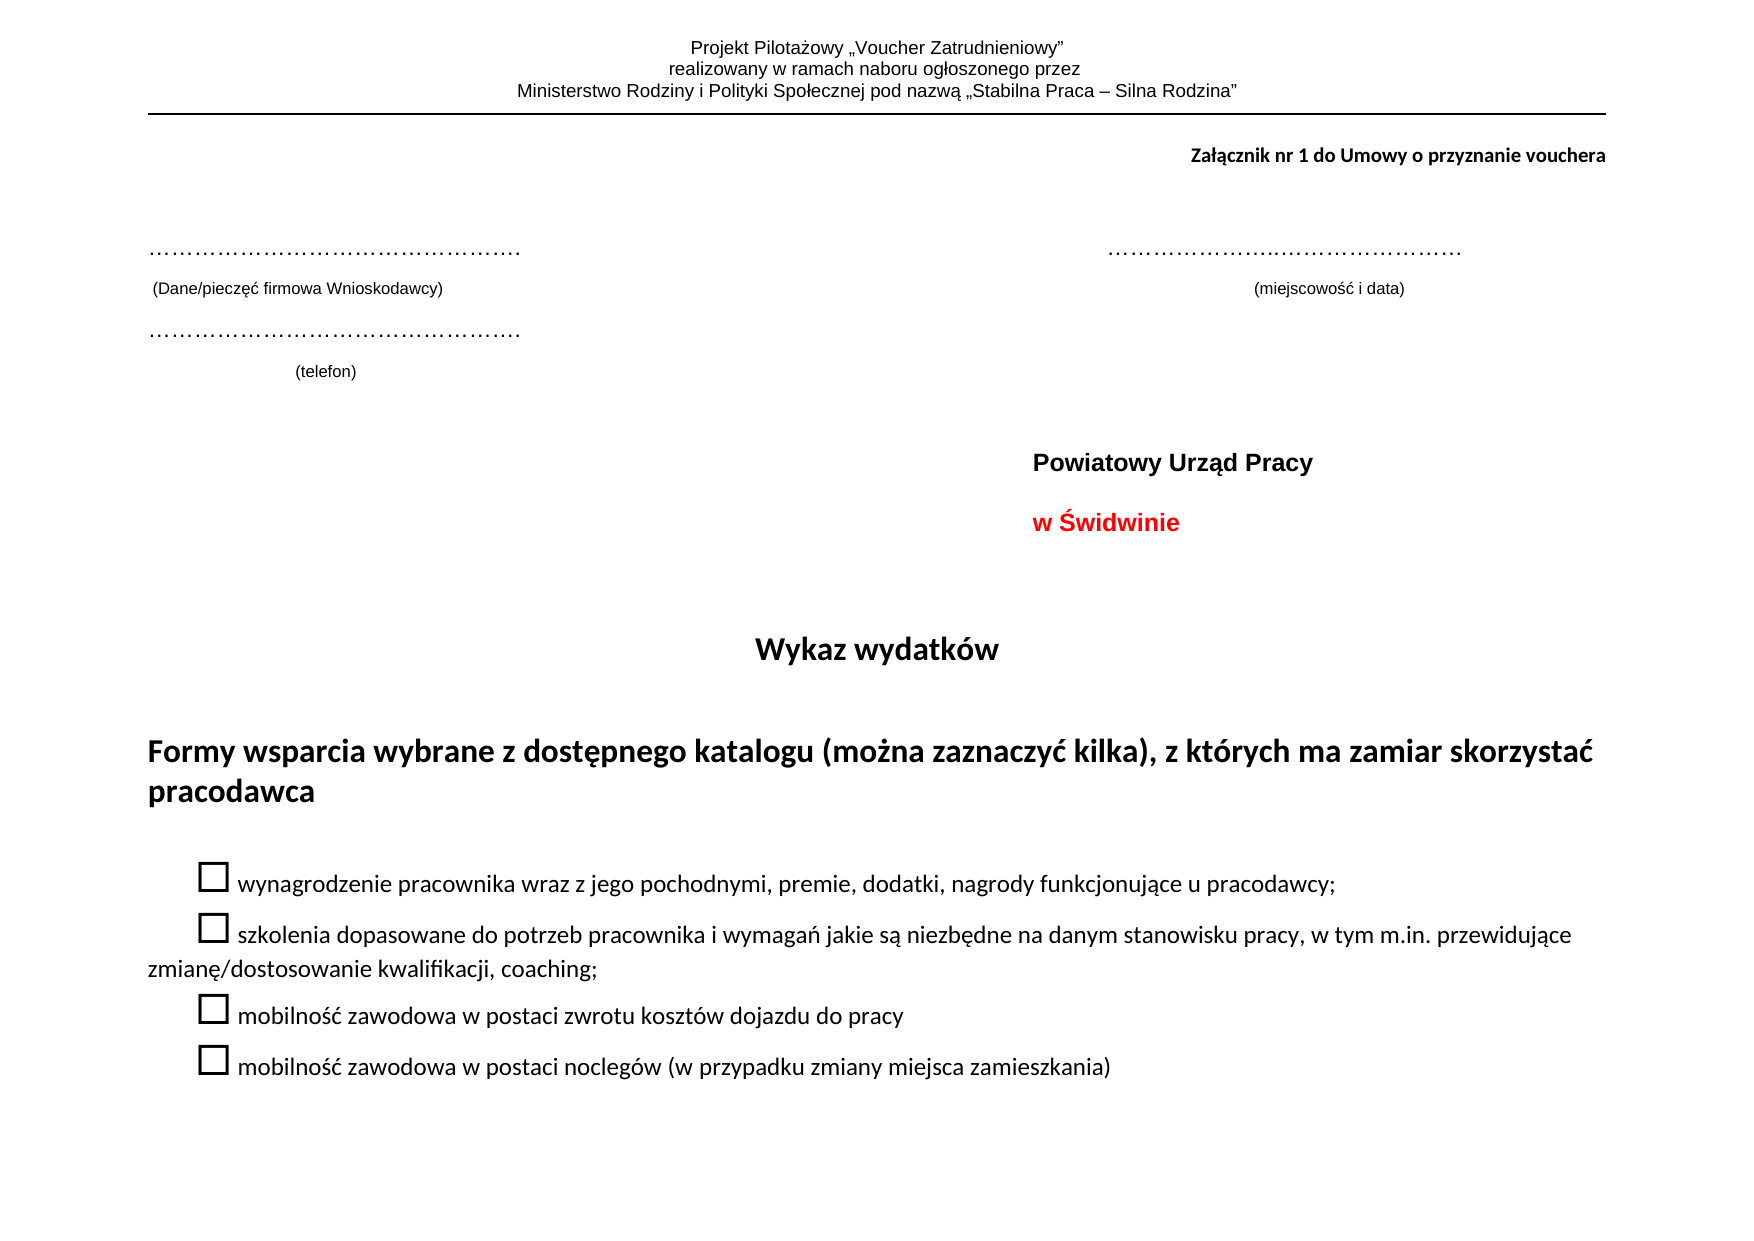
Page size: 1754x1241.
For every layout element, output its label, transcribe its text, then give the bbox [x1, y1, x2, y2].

text (Dane/pieczęć firmowa Wnioskodawcy) (miejscowość i data) [148, 279, 1606, 298]
text mobilność zawodowa w postaci zwrotu kosztów dojazdu do pracy [148, 984, 1606, 1035]
text Formy wsparcia wybrane z dostępnego katalogu (można zaznaczyć kilka), z których ma zamiar skorzystać pracodawca [148, 730, 1606, 811]
text szkolenia dopasowane do potrzeb pracownika i wymagań jakie są niezbędne na danym stanowisku pracy, w tym m.in. przewidujące zmianę/dostosowanie kwalifikacji, coaching; [148, 903, 1606, 984]
text wynagrodzenie pracownika wraz z jego pochodnymi, premie, dodatki, nagrody funkcjonujące u pracodawcy; [148, 852, 1606, 903]
text …………………………………………. [148, 316, 1606, 343]
text Wykaz wydatków [148, 628, 1606, 669]
text w Świdwinie [959, 508, 1606, 537]
text mobilność zawodowa w postaci noclegów (w przypadku zmiany miejsca zamieszkania) [148, 1035, 1606, 1086]
text Powiatowy Urząd Pracy [959, 448, 1606, 477]
text Załącznik nr 1 do Umowy o przyznanie vouchera [148, 143, 1606, 168]
text (telefon) [221, 361, 1606, 381]
text …………………………………………. …………………..…………………… [148, 234, 1606, 260]
